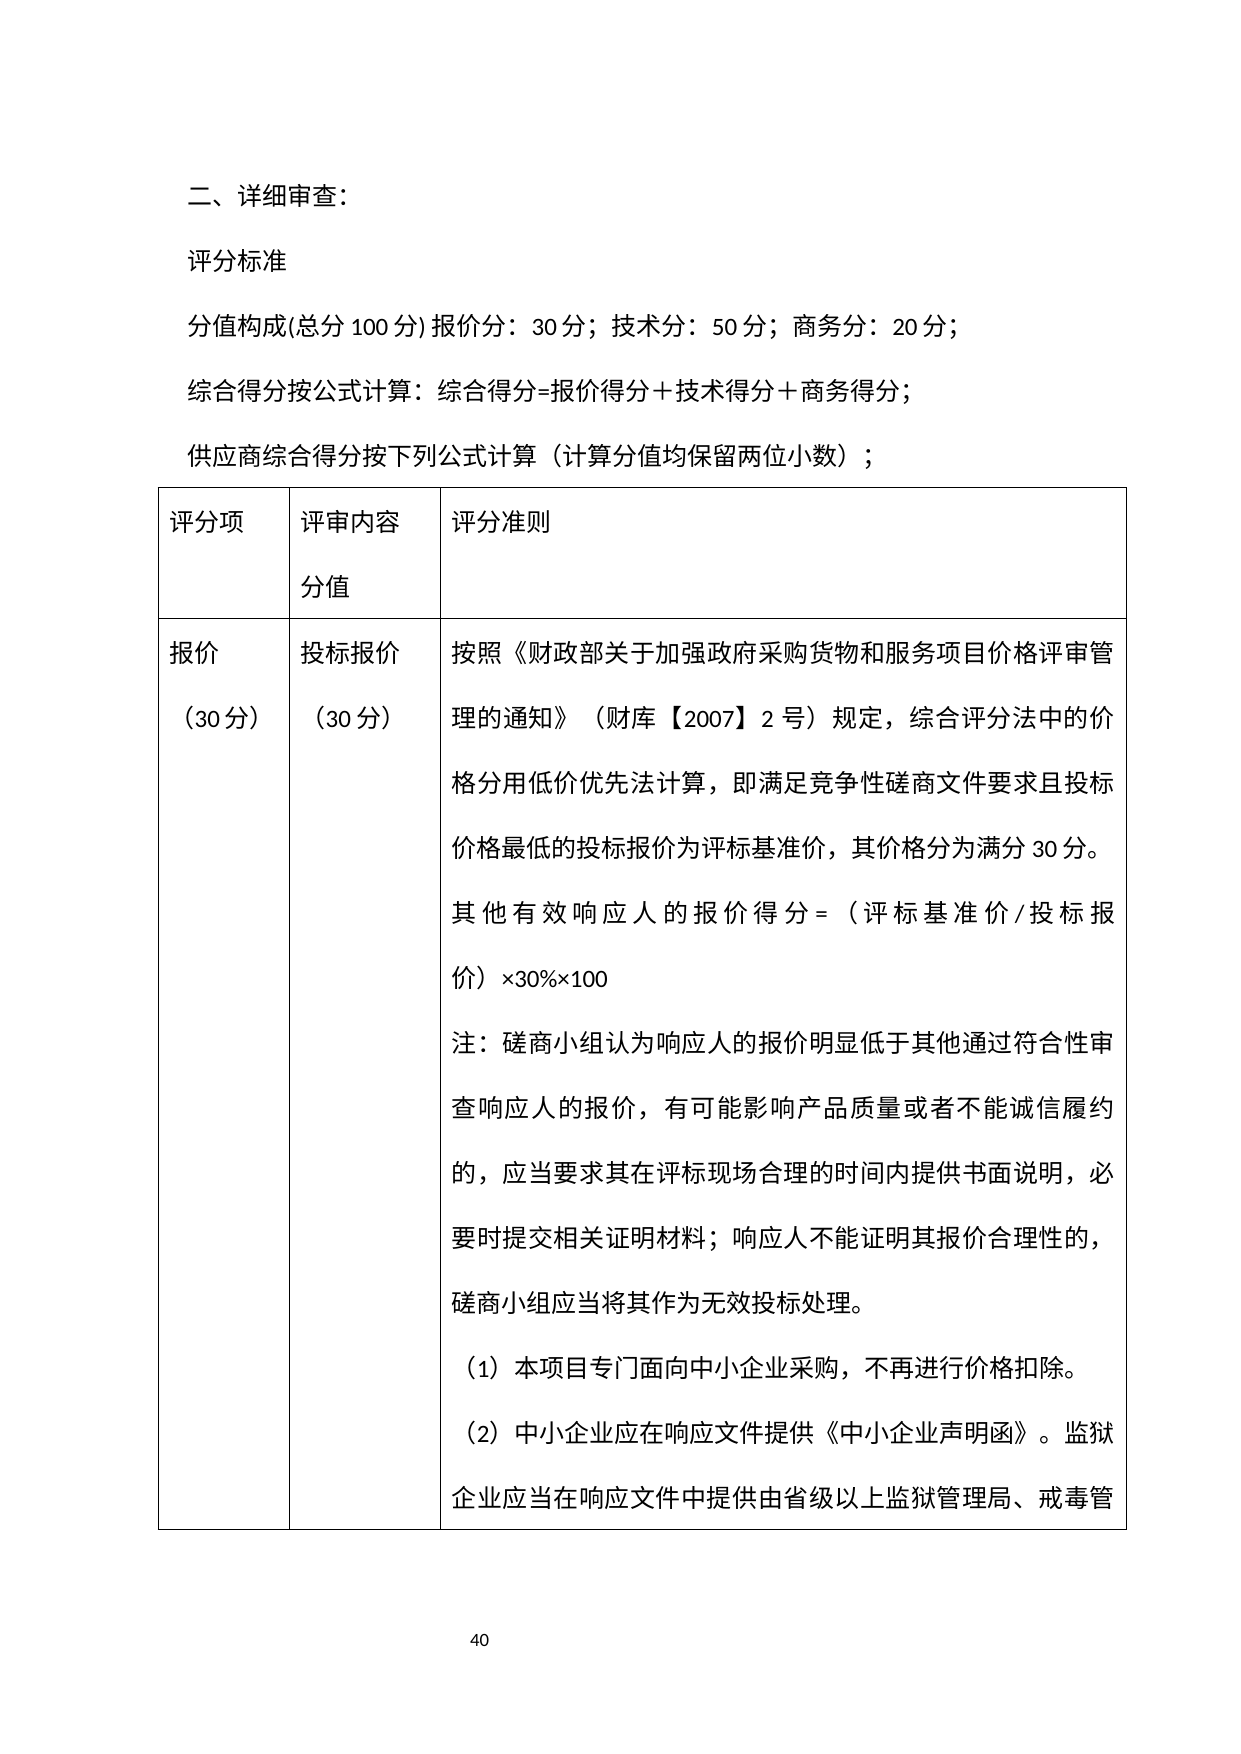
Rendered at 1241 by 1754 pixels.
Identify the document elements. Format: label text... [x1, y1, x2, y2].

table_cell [441, 619, 1126, 1529]
text 供应商综合得分按下列公式计算（计算分值均保留两位小数）； [187, 422, 1053, 487]
table_cell 报价 （30分） [159, 619, 289, 1529]
text 综合得分按公式计算：综合得分=报价得分＋技术得分＋商务得分； [187, 357, 1053, 422]
table_header 评分准则 [441, 488, 1126, 618]
text 二、详细审查： [187, 162, 1053, 227]
table_header 评审内容 分值 [290, 488, 440, 618]
table_cell 投标报价 （30分） [290, 619, 440, 1529]
text 分值构成(总分100分) 报价分：30分；技术分：50分；商务分：20分； [187, 292, 1053, 357]
text 评分标准 [187, 227, 1053, 292]
table_header 评分项 [159, 488, 289, 618]
